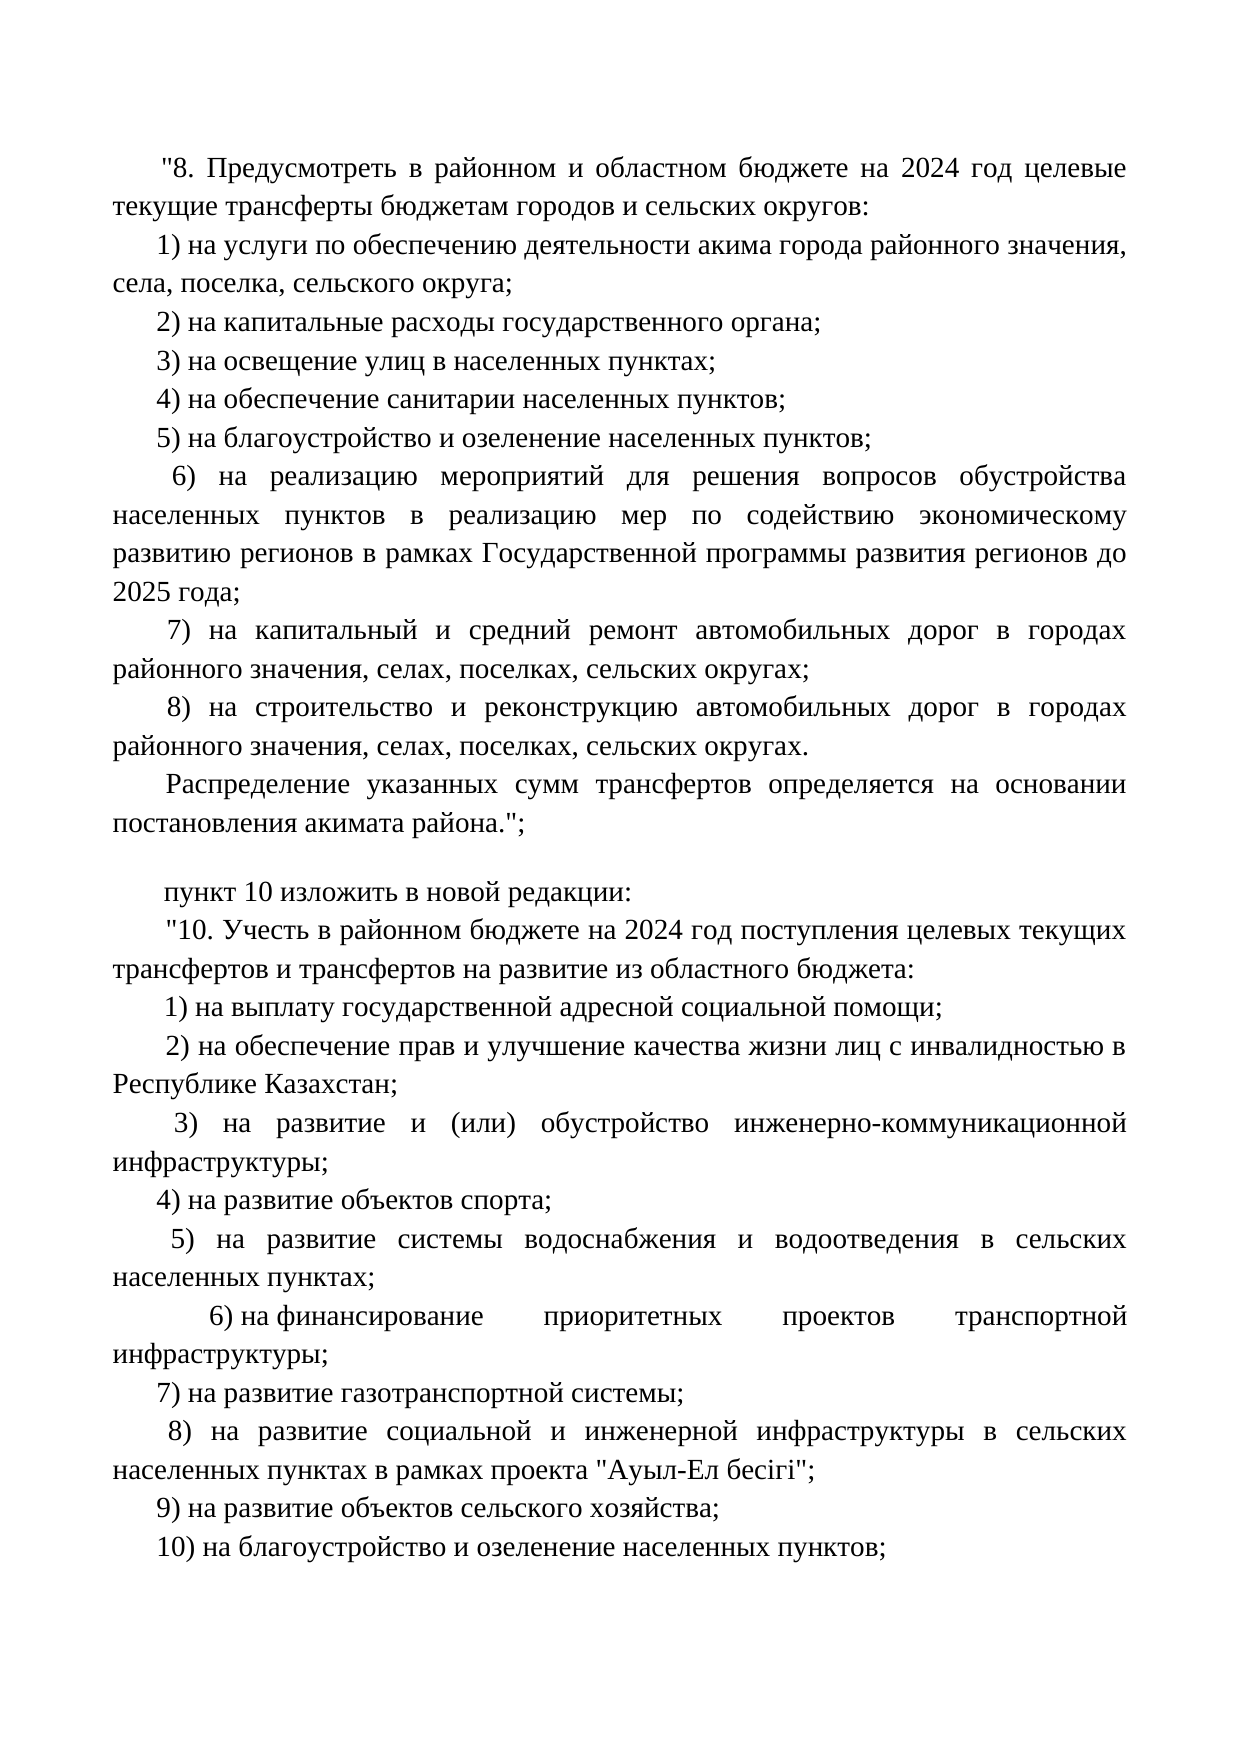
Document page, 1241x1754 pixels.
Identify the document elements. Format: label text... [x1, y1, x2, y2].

text Распределение указанных сумм трансфертов определяется на основании постановления акимата района."; [112, 767, 1128, 839]
text 8) на строительство и реконструкцию автомобильных дорог в городах районного значения, селах, поселках, сельских округах. [112, 689, 1128, 762]
text 6) на реализацию мероприятий для решения вопросов обустройства населенных пунктов в реализацию мер по содействию экономическому развитию регионов в рамках Государственной программы развития регионов до 2025 года; [112, 458, 1128, 607]
text 9) на развитие объектов сельского хозяйства; [112, 1491, 1128, 1524]
text 10) на благоустройство и озеленение населенных пунктов; [112, 1529, 1128, 1563]
text 4) на обеспечение санитарии населенных пунктов; [112, 381, 1128, 415]
text 2) на капитальные расходы государственного органа; [112, 304, 1128, 338]
text 3) на освещение улиц в населенных пунктах; [112, 343, 1128, 376]
text 3) на развитие и (или) обустройство инженерно-коммуникационной инфраструктуры; [112, 1105, 1128, 1177]
text 4) на развитие объектов спорта; [112, 1182, 1128, 1216]
text 7) на капитальный и средний ремонт автомобильных дорог в городах районного значения, селах, поселках, сельских округах; [112, 612, 1128, 684]
text 8) на развитие социальной и инженерной инфраструктуры в сельских населенных пунктах в рамках проекта "Ауыл-Ел бесігі"; [112, 1413, 1128, 1486]
text 6) на финансирование приоритетных проектов транспортной инфраструктуры; [112, 1298, 1128, 1370]
text "8. Предусмотреть в районном и областном бюджете на 2024 год целевые текущие трансферты бюджетам городов и сельских округов: [112, 150, 1128, 222]
text 5) на развитие системы водоснабжения и водоотведения в сельских населенных пунктах; [112, 1221, 1128, 1293]
text 5) на благоустройство и озеленение населенных пунктов; [112, 420, 1128, 453]
text 1) на выплату государственной адресной социальной помощи; [112, 989, 1128, 1023]
text 2) на обеспечение прав и улучшение качества жизни лиц с инвалидностью в Республике Казахстан; [112, 1028, 1128, 1100]
text пункт 10 изложить в новой редакции: [112, 874, 1128, 907]
text 1) на услуги по обеспечению деятельности акима города районного значения, села, поселка, сельского округа; [112, 227, 1128, 299]
text "10. Учесть в районном бюджете на 2024 год поступления целевых текущих трансфертов и трансфертов на развитие из областного бюджета: [112, 912, 1128, 984]
text 7) на развитие газотранспортной системы; [112, 1375, 1128, 1408]
